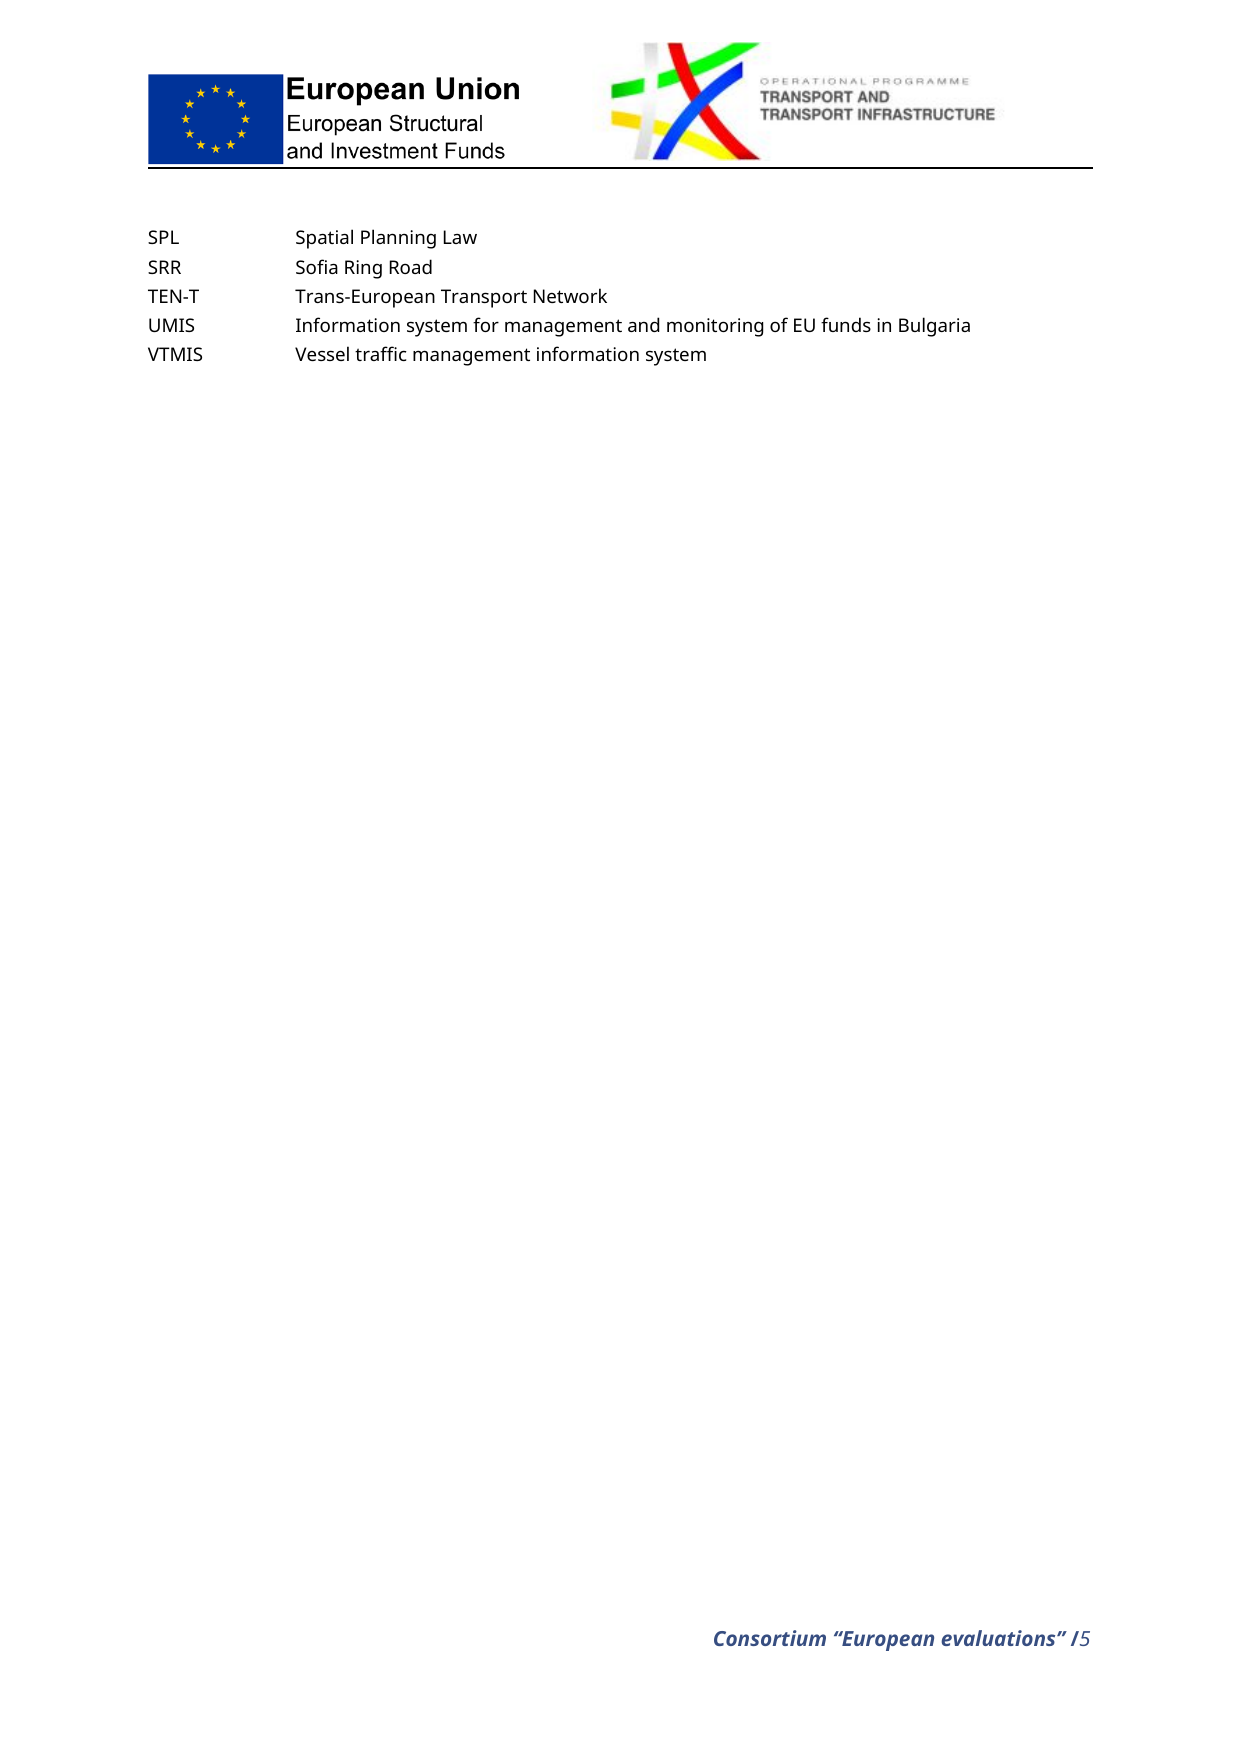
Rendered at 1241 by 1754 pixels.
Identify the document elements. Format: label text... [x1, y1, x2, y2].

text TEN-T Trans-European Transport Network [148, 283, 1093, 309]
text SRR Sofia Ring Road [148, 254, 1093, 279]
picture [147, 73, 555, 165]
text VTMIS Vessel traffic management information system [148, 342, 1093, 367]
text SPL Spatial Planning Law [148, 225, 1093, 250]
text UMIS Information system for management and monitoring of EU funds in Bulgaria [148, 312, 1093, 338]
picture [592, 42, 1055, 161]
